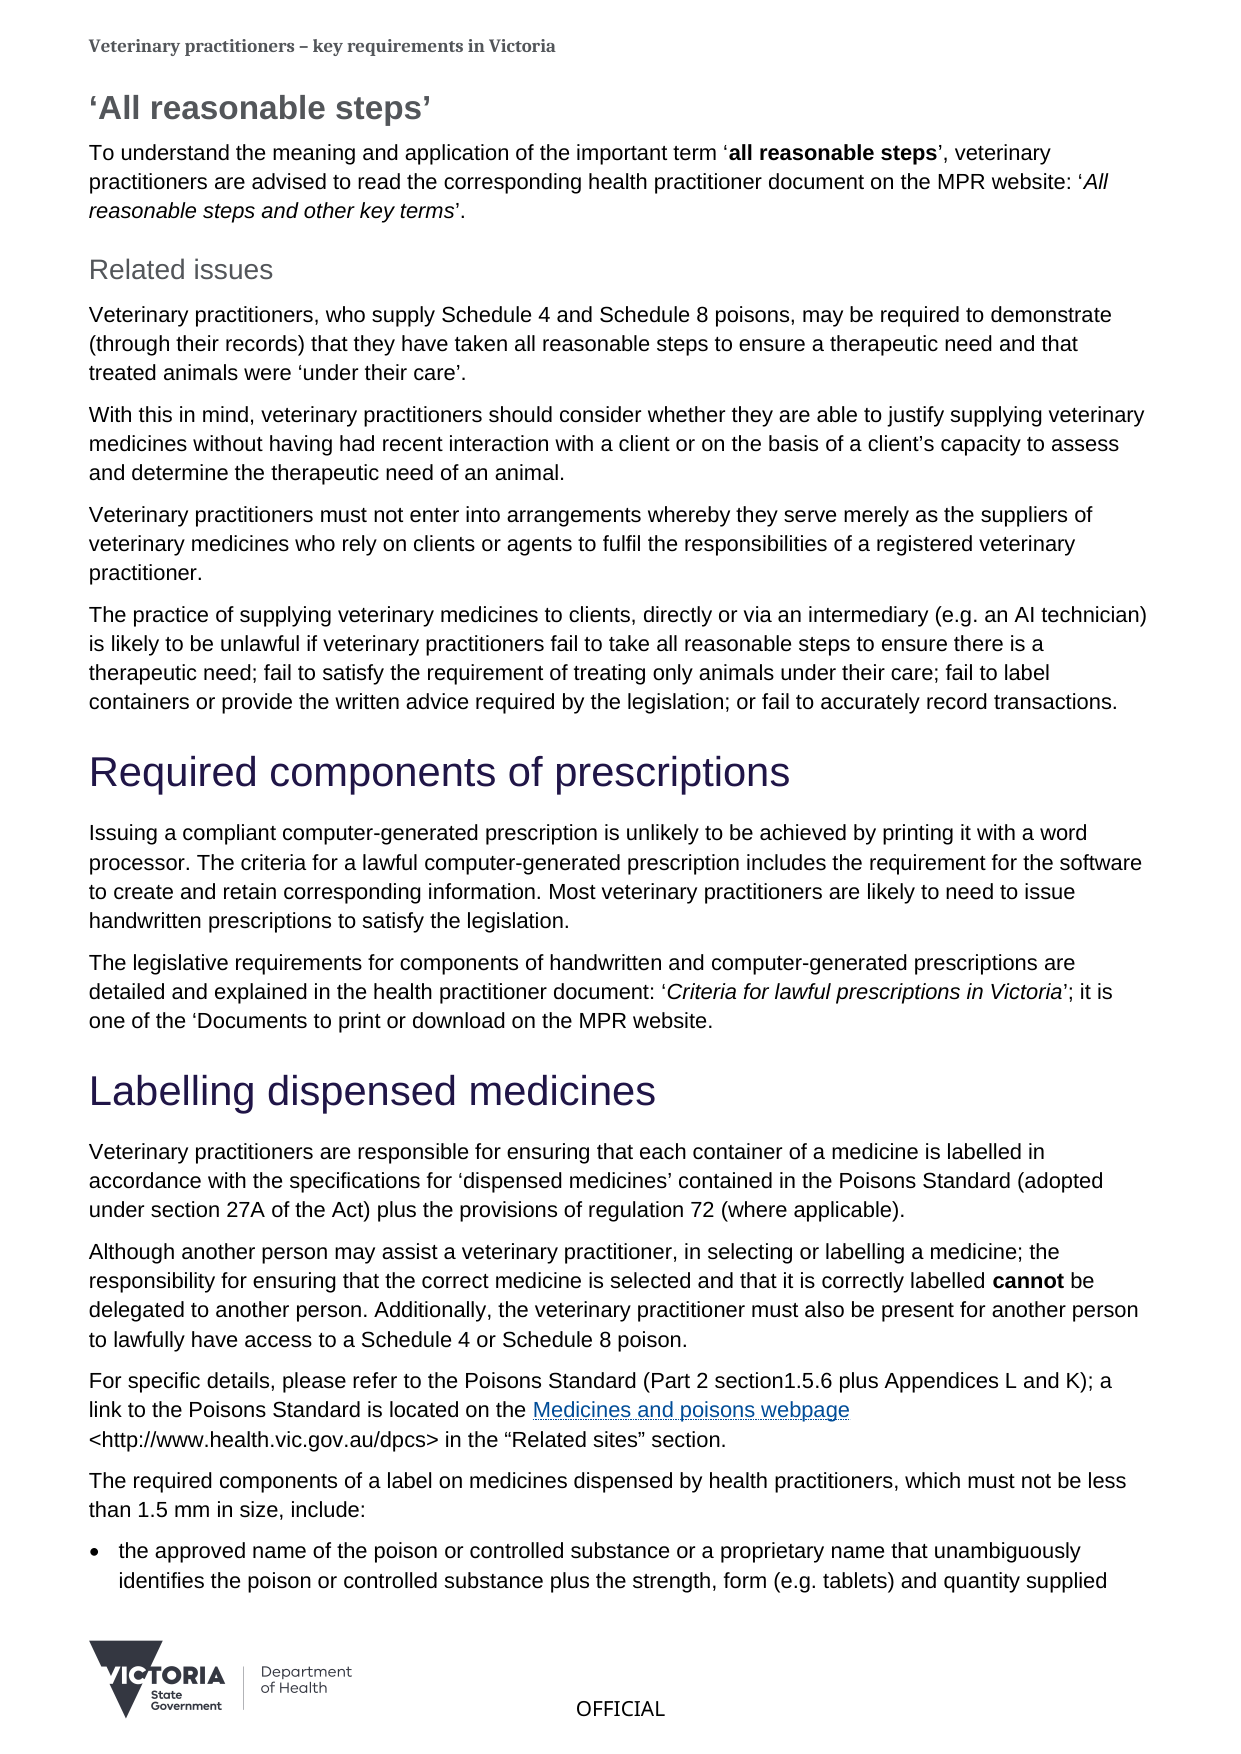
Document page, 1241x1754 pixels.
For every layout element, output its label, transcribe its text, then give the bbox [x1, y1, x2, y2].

subtitle Labelling dispensed medicines [89, 1066, 1152, 1114]
subtitle Related issues [89, 253, 1152, 285]
text Issuing a compliant computer-generated prescription is unlikely to be achieved by printing it with a word processor. The criteria for a lawful computer-generated prescription includes the requirement for the software to create and retain corresponding information. Most veterinary practitioners are likely to need to issue handwritten prescriptions to satisfy the legislation. [89, 816, 1152, 933]
subtitle Required components of prescriptions [89, 748, 1152, 796]
text The required components of a label on medicines dispensed by health practitioners, which must not be less than 1.5 mm in size, include: [89, 1464, 1152, 1523]
text With this in mind, veterinary practitioners should consider whether they are able to justify supplying veterinary medicines without having had recent interaction with a client or on the basis of a client’s capacity to assess and determine the therapeutic need of an animal. [89, 398, 1152, 485]
picture [0, 1595, 1241, 1754]
text For specific details, please refer to the Poisons Standard (Part 2 section1.5.6 plus Appendices L and K); a link to the Poisons Standard is located on the Medicines and poisons webpage <http://www.health.vic.gov.au/dpcs> in the “Related sites” section. [89, 1364, 1152, 1452]
text The practice of supplying veterinary medicines to clients, directly or via an intermediary (e.g. an AI technician) is likely to be unlawful if veterinary practitioners fail to take all reasonable steps to ensure there is a therapeutic need; fail to satisfy the requirement of treating only animals under their care; fail to label containers or provide the written advice required by the legislation; or fail to accurately record transactions. [89, 598, 1152, 714]
subtitle ‘All reasonable steps’ [89, 88, 1152, 127]
text the approved name of the poison or controlled substance or a proprietary name that unambiguously identifies the poison or controlled substance plus the strength, form (e.g. tablets) and quantity supplied [89, 1535, 1152, 1593]
text Veterinary practitioners, who supply Schedule 4 and Schedule 8 poisons, may be required to demonstrate (through their records) that they have taken all reasonable steps to ensure a therapeutic need and that treated animals were ‘under their care’. [89, 298, 1152, 385]
text Veterinary practitioners must not enter into arrangements whereby they serve merely as the suppliers of veterinary medicines who rely on clients or agents to fulfil the responsibilities of a registered veterinary practitioner. [89, 498, 1152, 585]
text The legislative requirements for components of handwritten and computer-generated prescriptions are detailed and explained in the health practitioner document: ‘Criteria for lawful prescriptions in Victoria’; it is one of the ‘Documents to print or download on the MPR website. [89, 946, 1152, 1033]
text Although another person may assist a veterinary practitioner, in selecting or labelling a medicine; the responsibility for ensuring that the correct medicine is selected and that it is correctly labelled cannot be delegated to another person. Additionally, the veterinary practitioner must also be present for another person to lawfully have access to a Schedule 4 or Schedule 8 poison. [89, 1235, 1152, 1352]
text To understand the meaning and application of the important term ‘all reasonable steps’, veterinary practitioners are advised to read the corresponding health practitioner document on the MPR website: ‘All reasonable steps and other key terms’. [89, 136, 1152, 223]
text Veterinary practitioners are responsible for ensuring that each container of a medicine is labelled in accordance with the specifications for ‘dispensed medicines’ contained in the Poisons Standard (adopted under section 27A of the Act) plus the provisions of regulation 72 (where applicable). [89, 1135, 1152, 1223]
